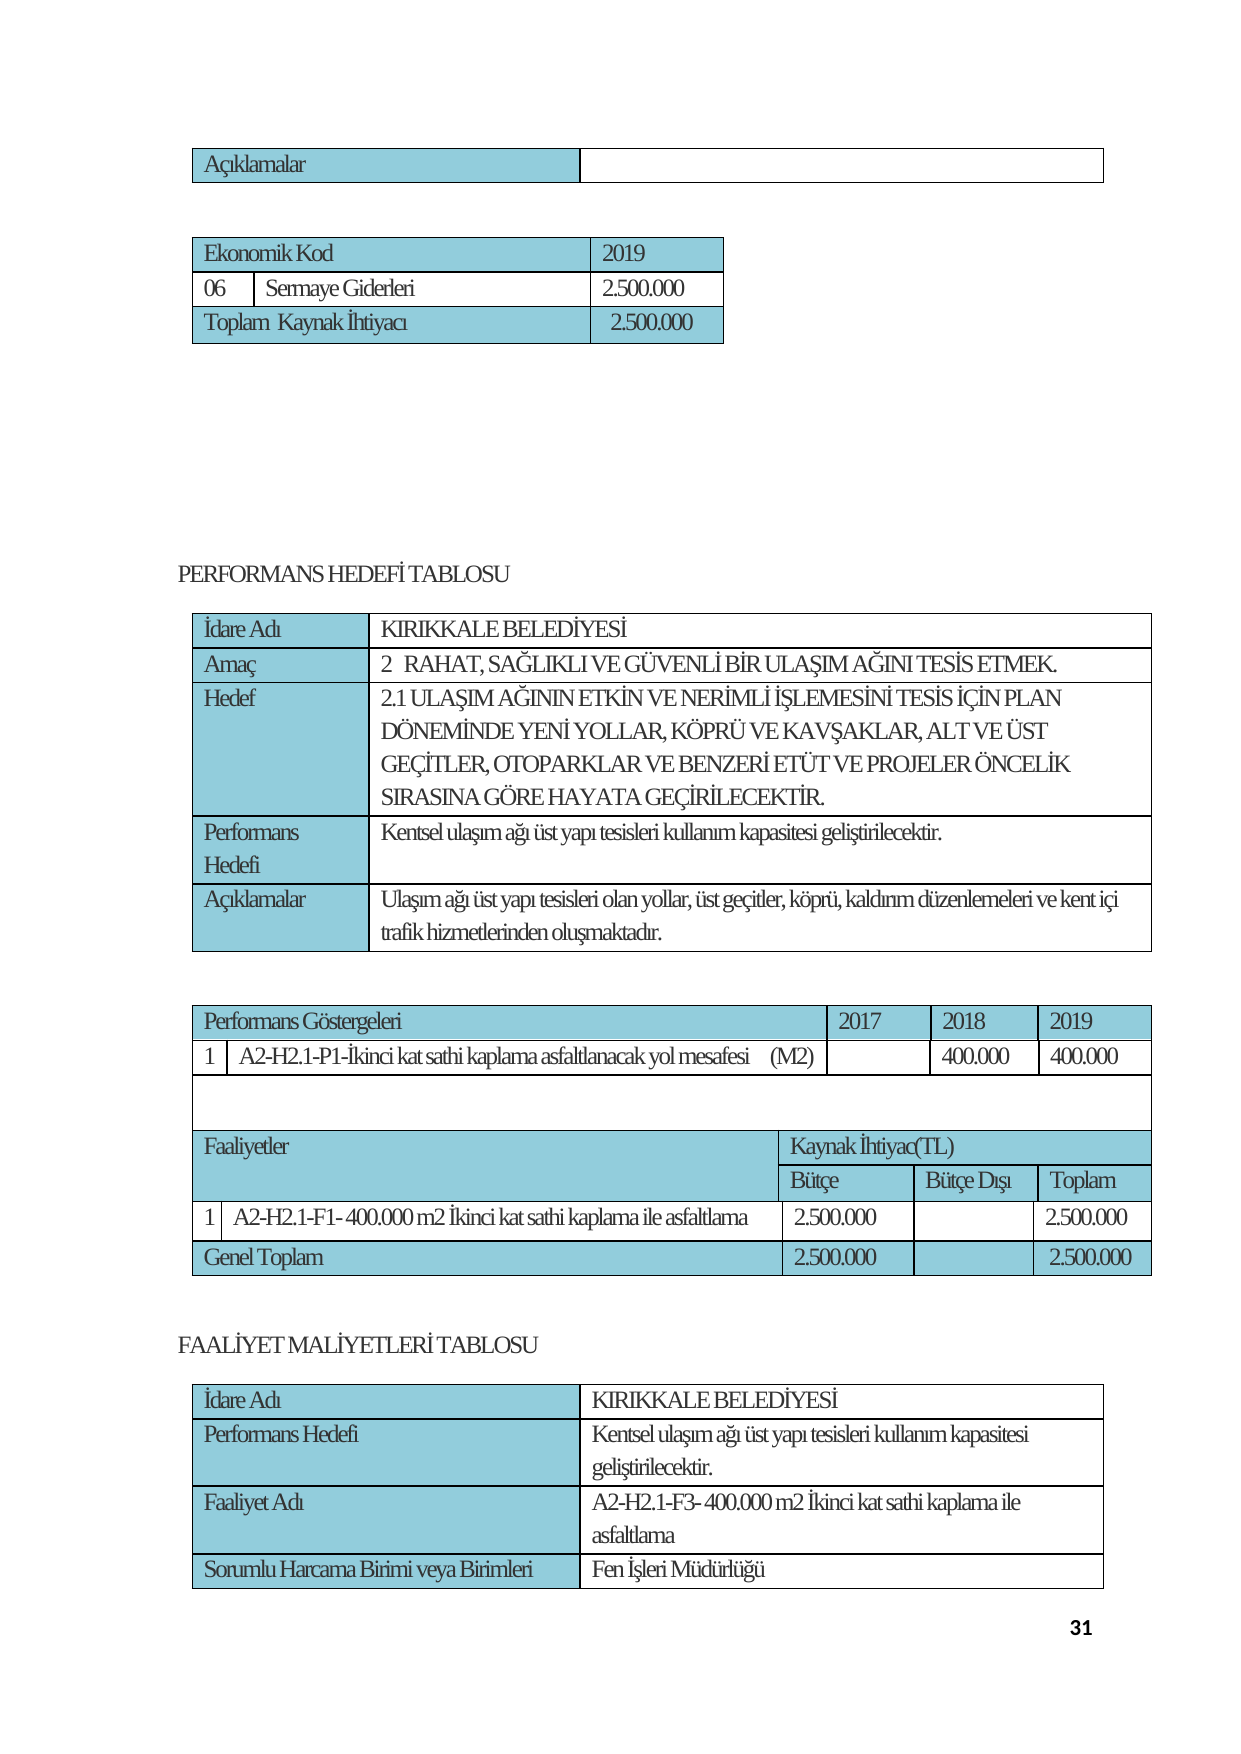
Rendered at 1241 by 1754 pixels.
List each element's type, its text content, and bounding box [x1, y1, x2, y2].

table_cell Faaliyet Adı [193, 1487, 579, 1553]
table_cell Sorumlu Harcama Birimi veya Birimleri [193, 1555, 579, 1588]
table_cell Kentsel ulaşım ağı üst yapı tesisleri kullanım kapasitesi geliştirilecektir. [370, 817, 1151, 883]
table_cell Bütçe [779, 1166, 913, 1201]
table_cell A2-H2.1-P1-İkinci kat sathi kaplama asfaltlanacak yol mesafesi (M2) [228, 1041, 826, 1074]
table_cell 2.500.000 [1034, 1202, 1151, 1240]
table_cell 2.1 ULAŞIM AĞININ ETKİN VE NERİMLİ İŞLEMESİNİ TESİS İÇİN PLAN DÖNEMİNDE YENİ YOLLAR, KÖPRÜ VE KAVŞAKLAR, ALT VE ÜST GEÇİTLER, OTOPARKLAR VE BENZERİ ETÜT VE PROJELER ÖNCELİK SIRASINA GÖRE HAYATA GEÇİRİLECEKTİR. [370, 683, 1151, 815]
table_cell Bütçe Dışı [915, 1166, 1037, 1201]
table_header KIRIKKALE BELEDİYESİ [370, 614, 1151, 647]
table_cell 2.500.000 [783, 1202, 913, 1240]
table_cell 1 [193, 1041, 226, 1074]
table_cell A2-H2.1-F3- 400.000 m2 İkinci kat sathi kaplama ile asfaltlama [581, 1487, 1103, 1553]
table_cell 2.500.000 [591, 273, 723, 306]
table_cell [828, 1041, 929, 1074]
table_cell [581, 149, 1103, 182]
table_cell Açıklamalar [193, 149, 579, 182]
table_cell 2.500.000 [591, 307, 723, 343]
table_cell Açıklamalar [193, 885, 368, 951]
table_cell 2.500.000 [1034, 1242, 1151, 1275]
table_cell A2-H2.1-F1- 400.000 m2 İkinci kat sathi kaplama ile asfaltlama [222, 1202, 782, 1240]
table_cell 400.000 [931, 1041, 1038, 1074]
table_header KIRIKKALE BELEDİYESİ [581, 1385, 1103, 1418]
text FAALİYET MALİYETLERİ TABLOSU [177, 1330, 1092, 1359]
table_cell [915, 1242, 1033, 1275]
table_cell 06 [193, 273, 253, 306]
table_cell Genel Toplam [193, 1242, 782, 1275]
table_header İdare Adı [193, 614, 368, 647]
table_cell Performans Hedefi [193, 1420, 579, 1485]
table_header 2018 [932, 1006, 1037, 1039]
table_cell Faaliyetler [193, 1131, 778, 1201]
table_cell [193, 1076, 1151, 1129]
table_header 2019 [1039, 1006, 1151, 1039]
table_cell Hedef [193, 683, 368, 815]
table_header Ekonomik Kod [193, 238, 590, 271]
table_cell 2 RAHAT, SAĞLIKLI VE GÜVENLİ BİR ULAŞIM AĞINI TESİS ETMEK. [370, 649, 1151, 682]
table_cell Ulaşım ağı üst yapı tesisleri olan yollar, üst geçitler, köprü, kaldırım düzenlemeleri ve kent içi trafik hizmetlerinden oluşmaktadır. [370, 885, 1151, 951]
table_cell Fen İşleri Müdürlüğü [581, 1555, 1103, 1588]
table_cell 2.500.000 [783, 1242, 913, 1275]
table_cell 1 [193, 1202, 221, 1240]
table_cell Toplam [1039, 1166, 1151, 1201]
table_header 2019 [591, 238, 723, 271]
table_cell Toplam Kaynak İhtiyacı [193, 307, 590, 343]
text PERFORMANS HEDEFİ TABLOSU [177, 559, 1092, 588]
table_cell Kentsel ulaşım ağı üst yapı tesisleri kullanım kapasitesi geliştirilecektir. [581, 1420, 1103, 1485]
table_cell Amaç [193, 649, 368, 682]
table_cell Sermaye Giderleri [255, 273, 590, 306]
table_header Performans Göstergeleri [193, 1006, 826, 1039]
table_cell [915, 1202, 1033, 1240]
table_cell 400.000 [1040, 1041, 1151, 1074]
table_header 2017 [828, 1006, 930, 1039]
table_cell Kaynak İhtiyac(TL) [779, 1131, 1151, 1164]
table_cell Performans Hedefi [193, 817, 368, 883]
table_header İdare Adı [193, 1385, 579, 1418]
